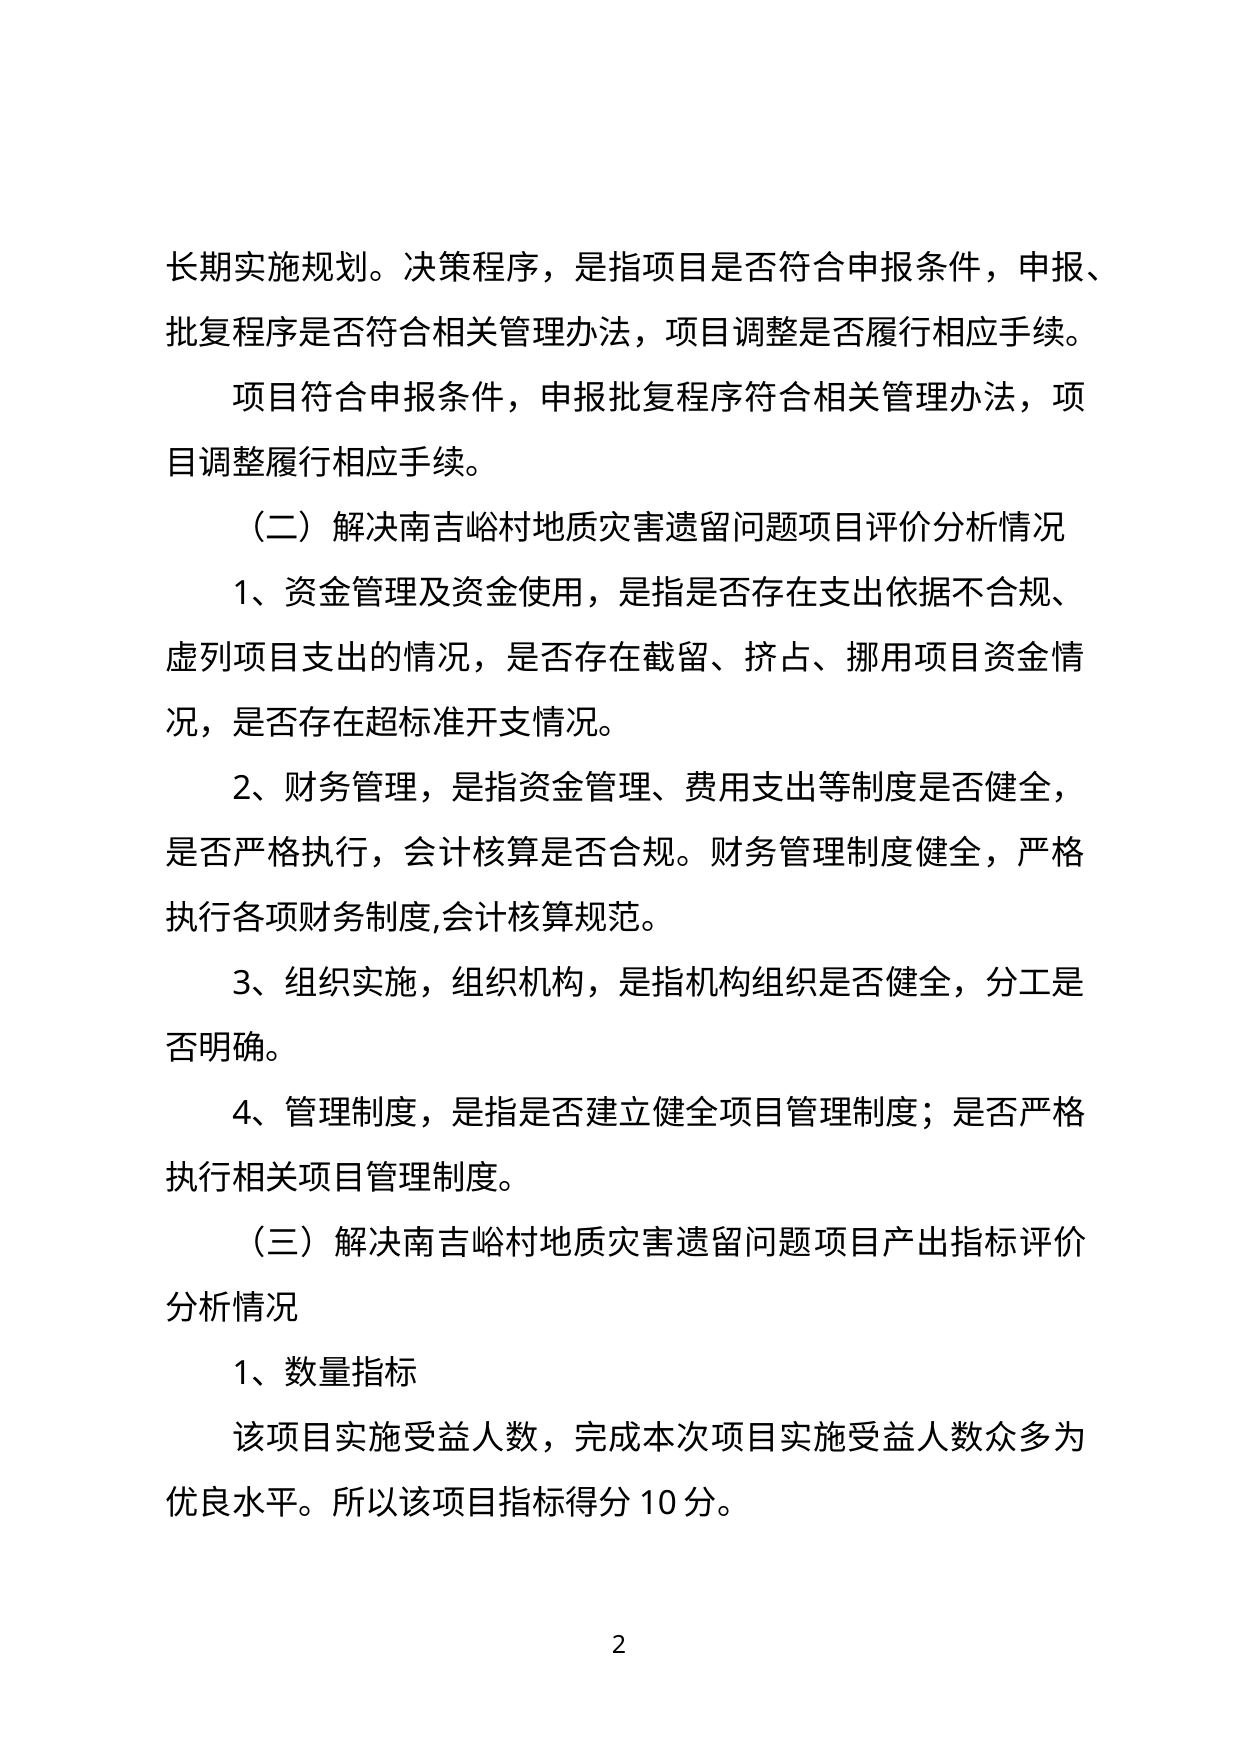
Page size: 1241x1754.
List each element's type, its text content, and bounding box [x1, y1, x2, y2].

text 1、数量指标 [165, 1338, 1087, 1403]
text 1、资金管理及资金使用，是指是否存在支出依据不合规、虚列项目支出的情况，是否存在截留、挤占、挪用项目资金情况，是否存在超标准开支情况。 [165, 558, 1087, 753]
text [165, 233, 1087, 363]
text 3、组织实施，组织机构，是指机构组织是否健全，分工是否明确。 [165, 948, 1087, 1078]
text 4、管理制度，是指是否建立健全项目管理制度；是否严格执行相关项目管理制度。 [165, 1078, 1087, 1208]
text 2、财务管理，是指资金管理、费用支出等制度是否健全，是否严格执行，会计核算是否合规。财务管理制度健全，严格执行各项财务制度,会计核算规范。 [165, 753, 1087, 948]
text 项目符合申报条件，申报批复程序符合相关管理办法，项目调整履行相应手续。 [165, 363, 1087, 493]
text （二）解决南吉峪村地质灾害遗留问题项目评价分析情况 [165, 493, 1087, 558]
text 该项目实施受益人数，完成本次项目实施受益人数众多为优良水平。所以该项目指标得分10分。 [165, 1403, 1087, 1533]
text （三）解决南吉峪村地质灾害遗留问题项目产出指标评价分析情况 [165, 1208, 1087, 1338]
